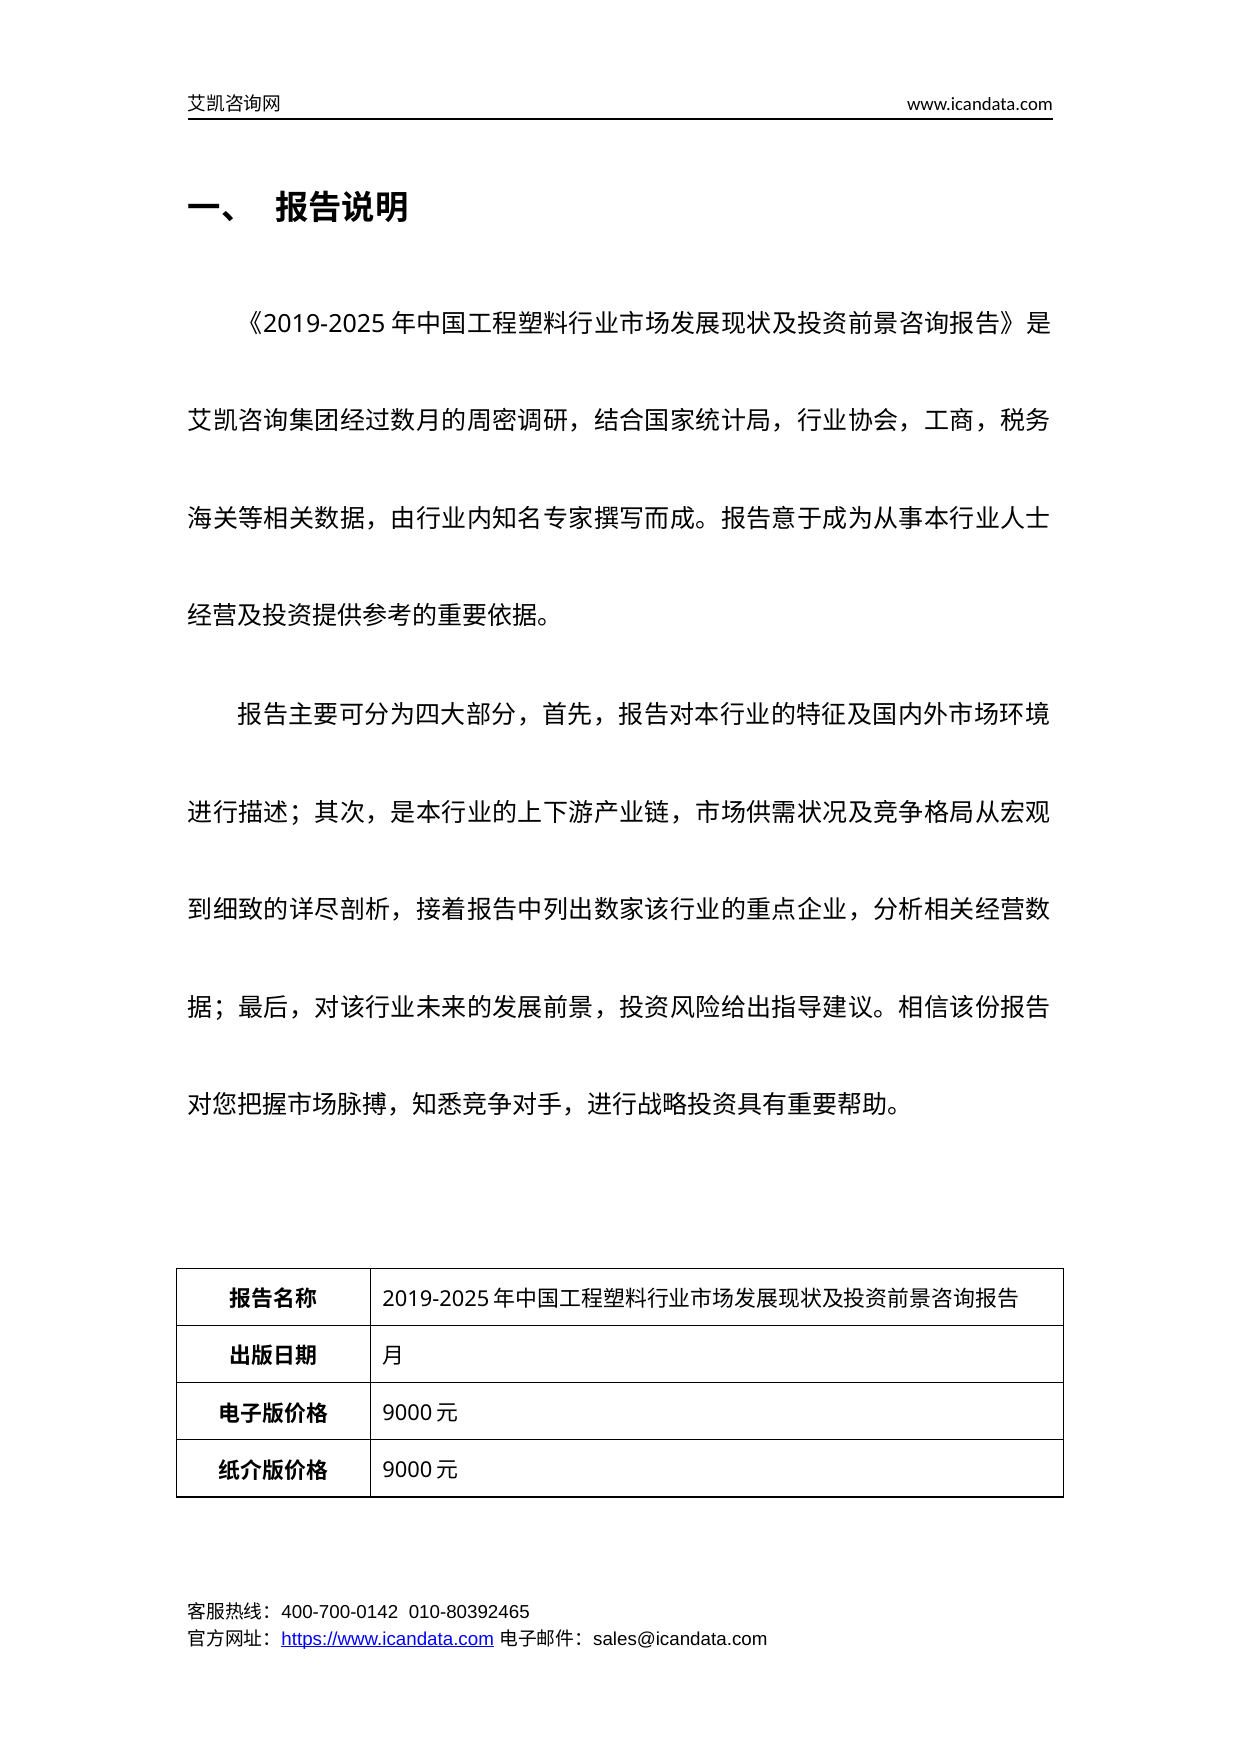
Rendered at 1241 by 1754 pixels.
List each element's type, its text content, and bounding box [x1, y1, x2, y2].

table_header 2019-2025年中国工程塑料行业市场发展现状及投资前景咨询报告 [371, 1269, 1063, 1325]
table_cell 出版日期 [177, 1326, 370, 1382]
table_cell 9000元 [371, 1440, 1063, 1496]
table_header 报告名称 [177, 1269, 370, 1325]
subtitle 报告说明 [187, 172, 1053, 237]
text 报告主要可分为四大部分，首先，报告对本行业的特征及国内外市场环境进行描述；其次，是本行业的上下游产业链，市场供需状况及竞争格局从宏观到细致的详尽剖析，接着报告中列出数家该行业的重点企业，分析相关经营数据；最后，对该行业未来的发展前景，投资风险给出指导建议。相信该份报告对您把握市场脉搏，知悉竞争对手，进行战略投资具有重要帮助。 [187, 681, 1053, 1136]
table_cell 电子版价格 [177, 1383, 370, 1439]
table_cell 月 [371, 1326, 1063, 1382]
table_cell 纸介版价格 [177, 1440, 370, 1496]
table_cell 9000元 [371, 1383, 1063, 1439]
text 《2019-2025年中国工程塑料行业市场发展现状及投资前景咨询报告》是艾凯咨询集团经过数月的周密调研，结合国家统计局，行业协会，工商，税务海关等相关数据，由行业内知名专家撰写而成。报告意于成为从事本行业人士经营及投资提供参考的重要依据。 [187, 289, 1053, 646]
